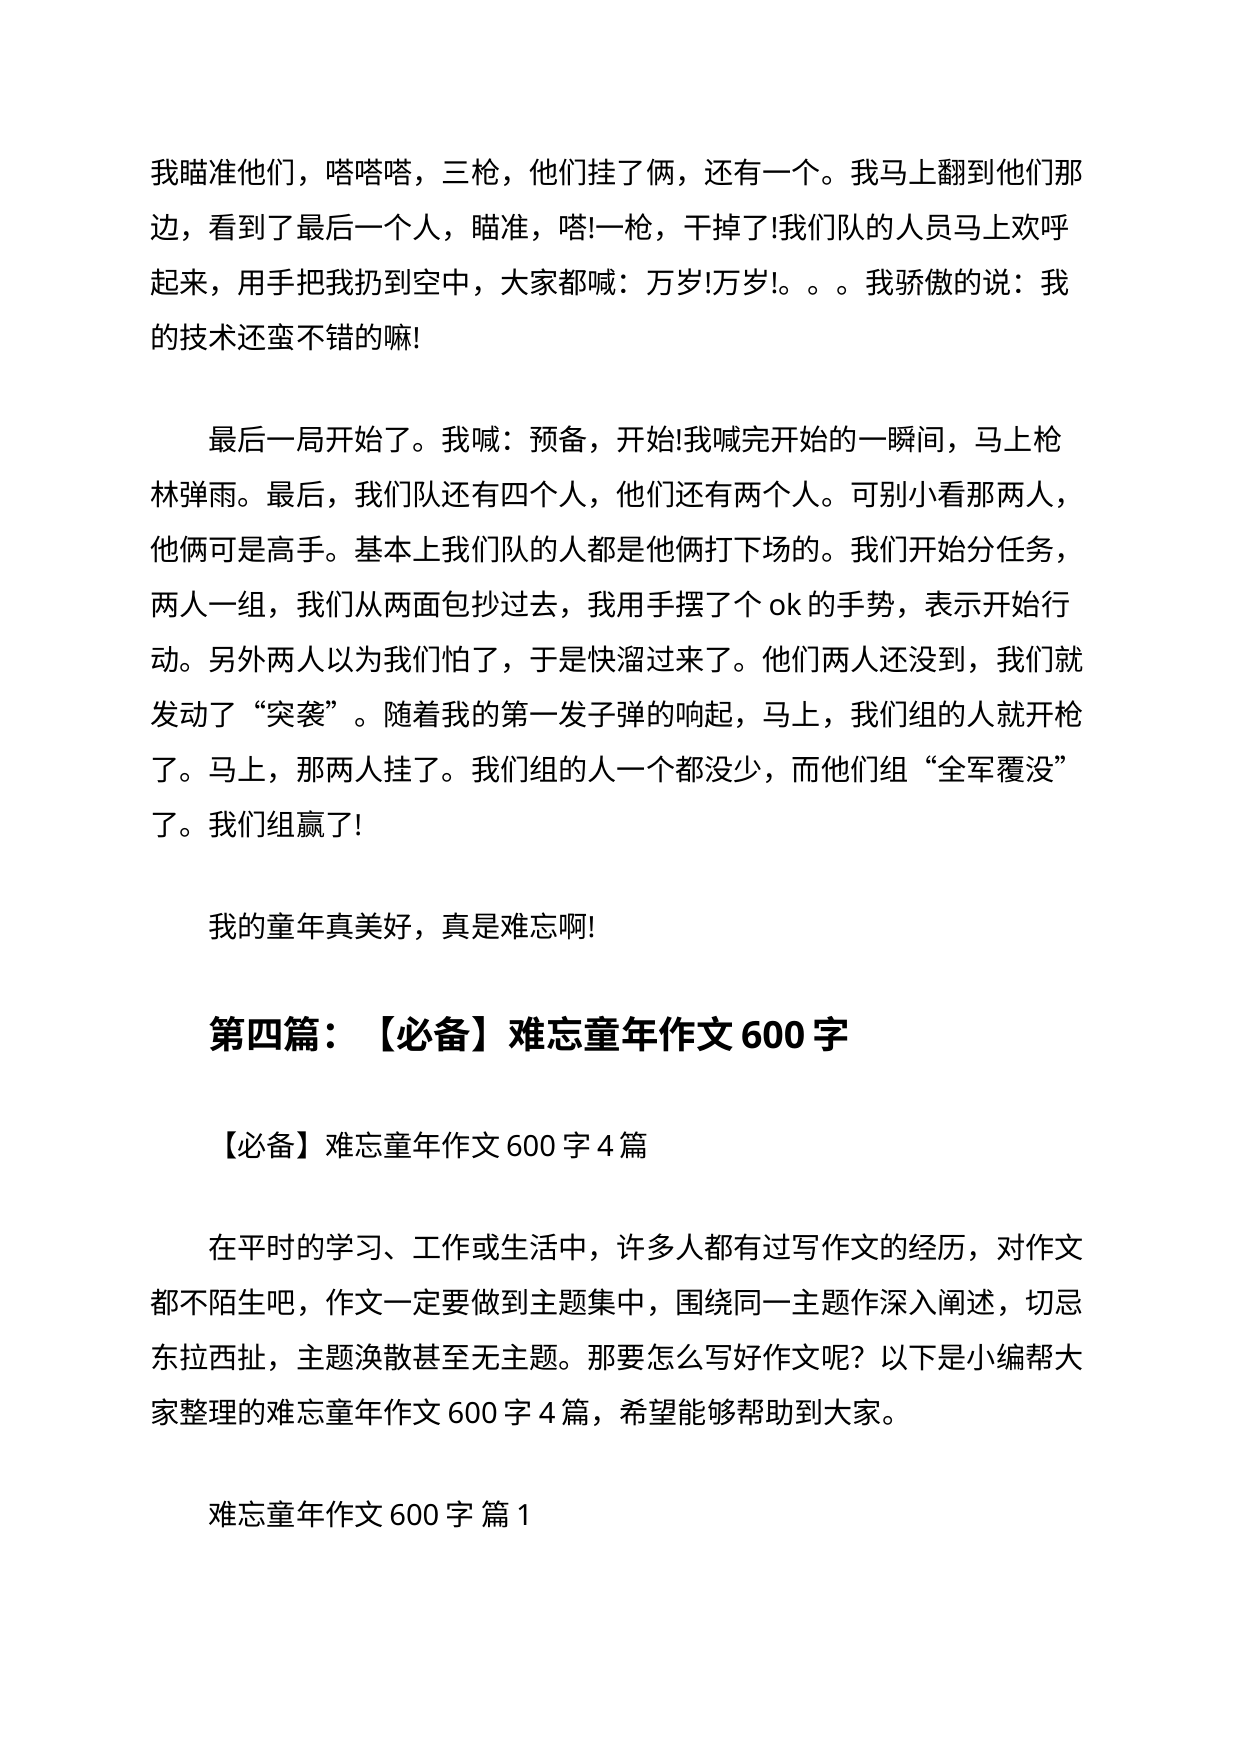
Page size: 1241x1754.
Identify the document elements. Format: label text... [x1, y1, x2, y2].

text 我的童年真美好，真是难忘啊! [150, 903, 1090, 946]
text 最后一局开始了。我喊：预备，开始!我喊完开始的一瞬间，马上枪林弹雨。最后，我们队还有四个人，他们还有两个人。可别小看那两人，他俩可是高手。基本上我们队的人都是他俩打下场的。我们开始分任务，两人一组，我们从两面包抄过去，我用手摆了个ok的手势，表示开始行动。另外两人以为我们怕了，于是快溜过来了。他们两人还没到，我们就发动了“突袭”。随着我的第一发子弹的响起，马上，我们组的人就开枪了。马上，那两人挂了。我们组的人一个都没少，而他们组“全军覆没”了。我们组赢了! [150, 417, 1090, 844]
text 第四篇：【必备】难忘童年作文600字 [150, 1005, 1090, 1060]
text 在平时的学习、工作或生活中，许多人都有过写作文的经历，对作文都不陌生吧，作文一定要做到主题集中，围绕同一主题作深入阐述，切忌东拉西扯，主题涣散甚至无主题。那要怎么写好作文呢？以下是小编帮大家整理的难忘童年作文600字4篇，希望能够帮助到大家。 [150, 1225, 1090, 1432]
text 【必备】难忘童年作文600字4篇 [150, 1123, 1090, 1165]
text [150, 150, 1090, 357]
text 难忘童年作文600字 篇1 [150, 1492, 1090, 1534]
